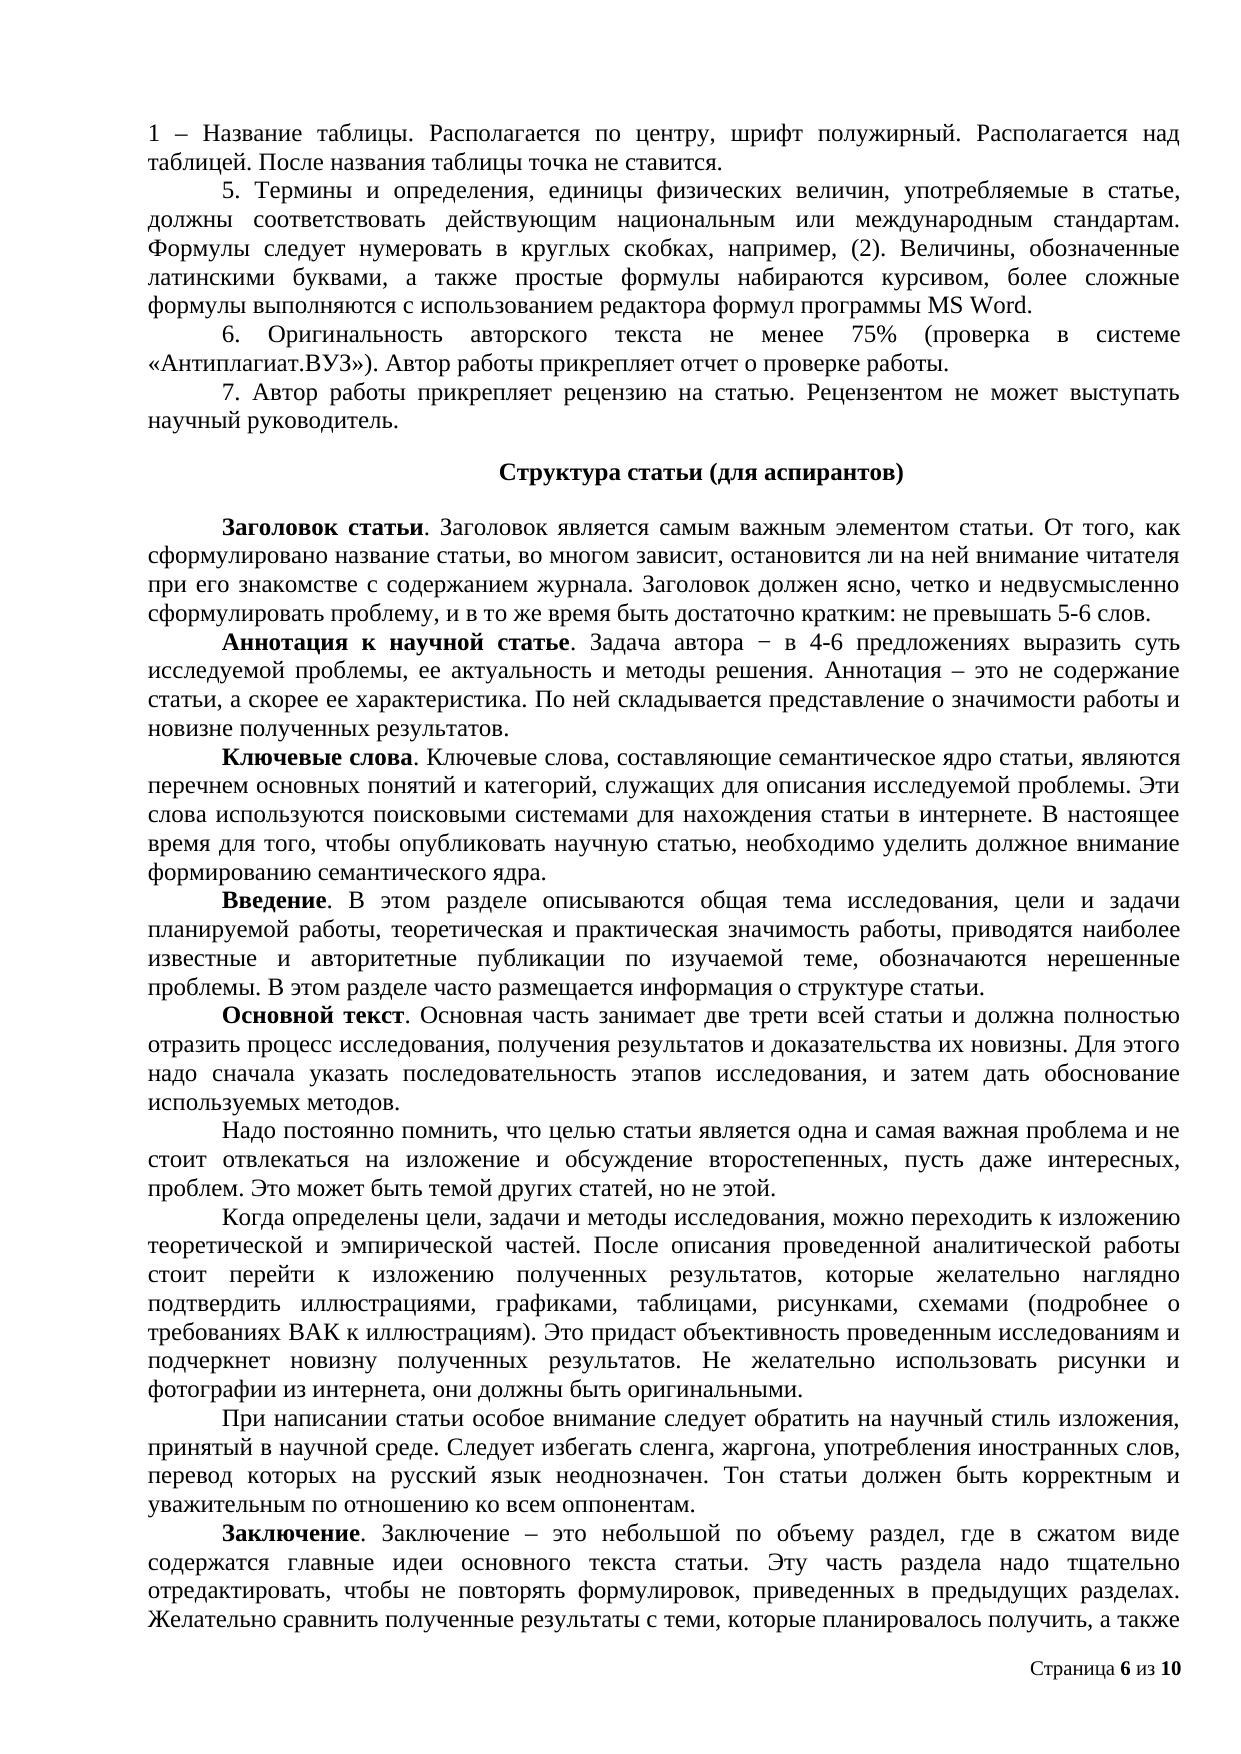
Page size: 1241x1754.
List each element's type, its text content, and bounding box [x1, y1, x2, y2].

text 5. Термины и определения, единицы физических величин, употребляемые в статье, должны соответствовать действующим национальным или международным стандартам. Формулы следует нумеровать в круглых скобках, например, (2). Величины, обозначенные латинскими буквами, а также простые формулы набираются курсивом, более сложные формулы выполняются с использованием редактора формул программы MS Word. [148, 176, 1181, 319]
text Заголовок статьи. Заголовок является самым важным элементом статьи. От того, как сформулировано название статьи, во многом зависит, остановится ли на ней внимание читателя при его знакомстве с содержанием журнала. Заголовок должен ясно, четко и недвусмысленно сформулировать проблему, и в то же время быть достаточно кратким: не превышать 5-6 слов. [148, 512, 1181, 627]
text 7. Автор работы прикрепляет рецензию на статью. Рецензентом не может выступать научный руководитель. [148, 377, 1181, 434]
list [148, 118, 1181, 176]
text Введение. В этом разделе описываются общая тема исследования, цели и задачи планируемой работы, теоретическая и практическая значимость работы, приводятся наиболее известные и авторитетные публикации по изучаемой теме, обозначаются нерешенные проблемы. В этом разделе часто размещается информация о структуре статьи. [148, 886, 1181, 1001]
text Структура статьи (для аспирантов) [148, 460, 1181, 486]
text Надо постоянно помнить, что целью статьи является одна и самая важная проблема и не стоит отвлекаться на изложение и обсуждение второстепенных, пусть даже интересных, проблем. Это может быть темой других статей, но не этой. [148, 1116, 1181, 1202]
text Когда определены цели, задачи и методы исследования, можно переходить к изложению теоретической и эмпирической частей. После описания проведенной аналитической работы стоит перейти к изложению полученных результатов, которые желательно наглядно подтвердить иллюстрациями, графиками, таблицами, рисунками, схемами (подробнее о требованиях ВАК к иллюстрациям). Это придаст объективность проведенным исследованиям и подчеркнет новизну полученных результатов. Не желательно использовать рисунки и фотографии из интернета, они должны быть оригинальными. [148, 1202, 1181, 1403]
text Аннотация к научной статье. Задача автора − в 4-6 предложениях выразить суть исследуемой проблемы, ее актуальность и методы решения. Аннотация – это не содержание статьи, а скорее ее характеристика. По ней складывается представление о значимости работы и новизне полученных результатов. [148, 627, 1181, 742]
text При написании статьи особое внимание следует обратить на научный стиль изложения, принятый в научной среде. Следует избегать сленга, жаргона, употребления иностранных слов, перевод которых на русский язык неоднозначен. Тон статьи должен быть корректным и уважительным по отношению ко всем оппонентам. [148, 1403, 1181, 1518]
text Основной текст. Основная часть занимает две трети всей статьи и должна полностью отразить процесс исследования, получения результатов и доказательства их новизны. Для этого надо сначала указать последовательность этапов исследования, и затем дать обоснование используемых методов. [148, 1001, 1181, 1116]
text Ключевые слова. Ключевые слова, составляющие семантическое ядро статьи, являются перечнем основных понятий и категорий, служащих для описания исследуемой проблемы. Эти слова используются поисковыми системами для нахождения статьи в интернете. В настоящее время для того, чтобы опубликовать научную статью, необходимо уделить должное внимание формированию семантического ядра. [148, 742, 1181, 886]
text 6. Оригинальность авторского текста не менее 75% (проверка в системе «Антиплагиат.ВУЗ»). Автор работы прикрепляет отчет о проверке работы. [148, 319, 1181, 377]
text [148, 1518, 1181, 1633]
